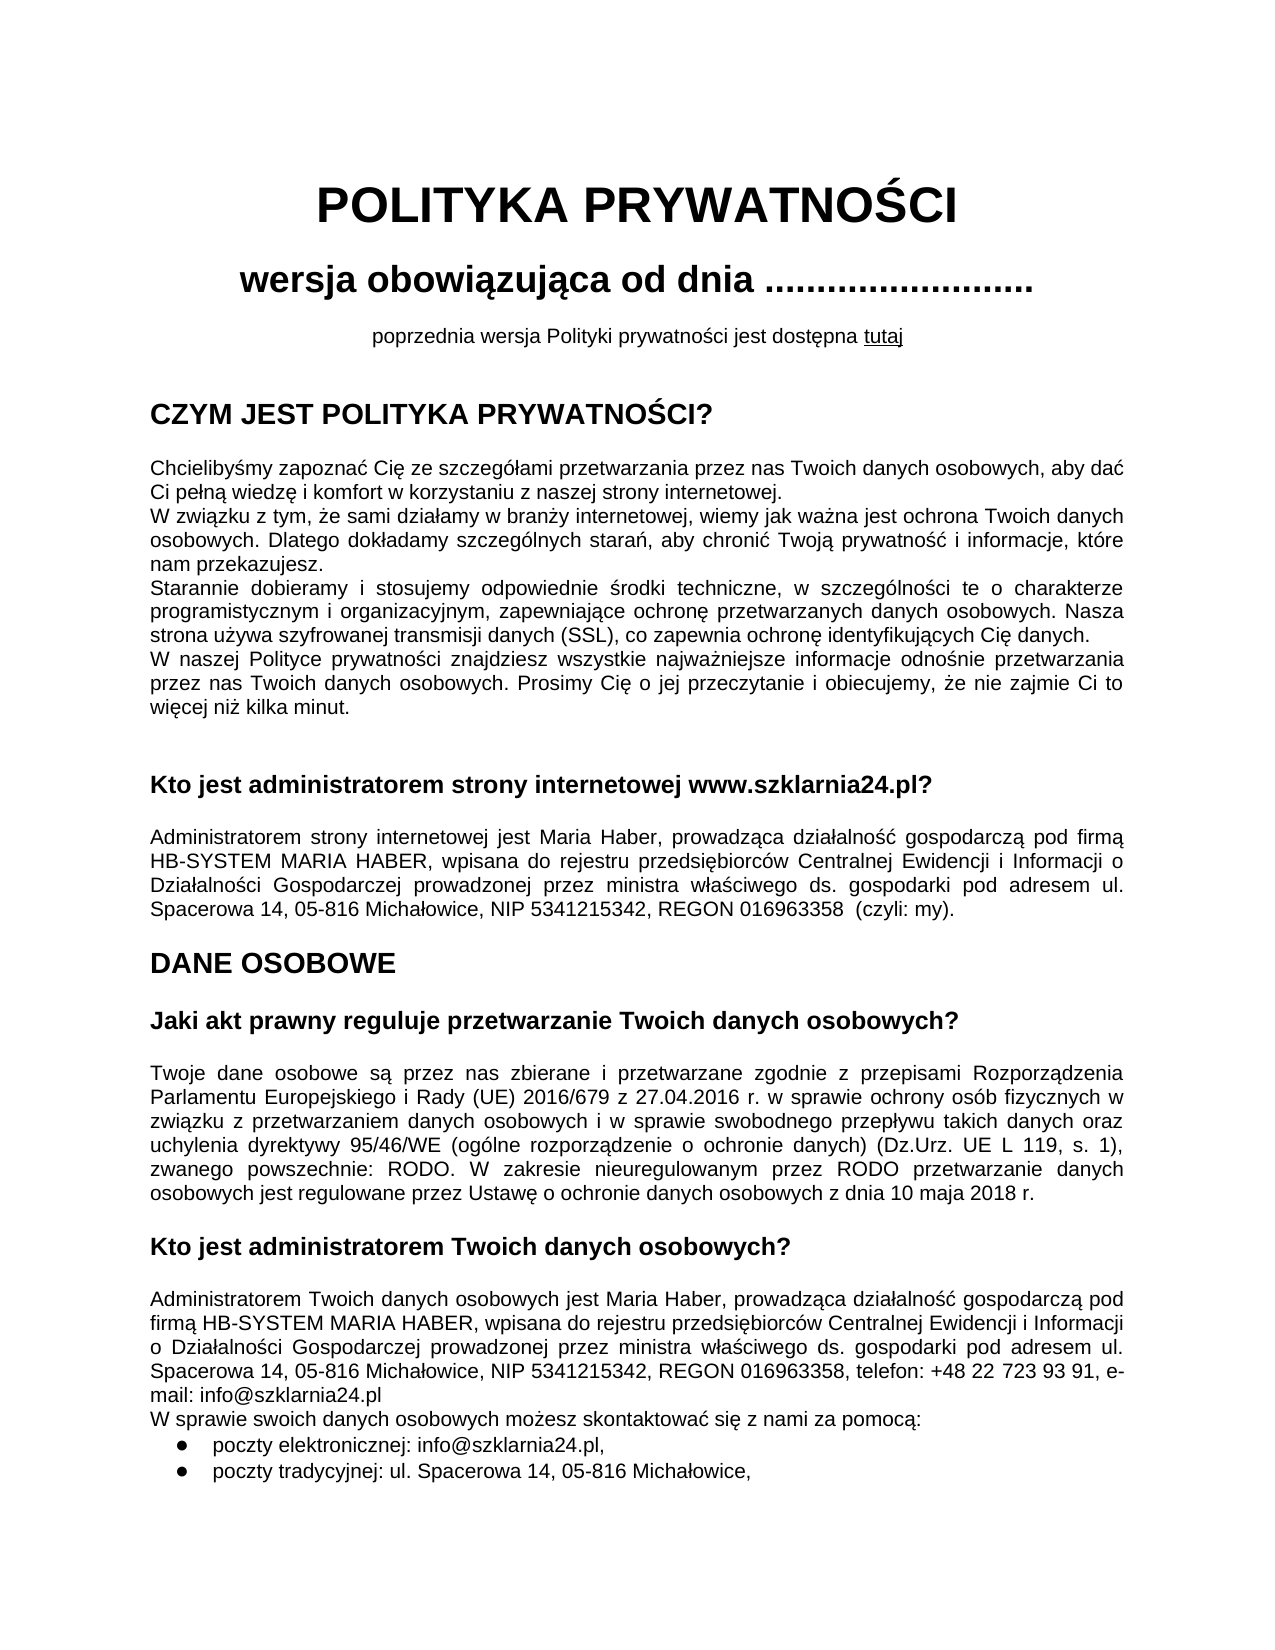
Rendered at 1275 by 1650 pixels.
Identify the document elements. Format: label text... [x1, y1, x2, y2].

subtitle wersja obowiązująca od dnia .......................... [150, 257, 1125, 301]
text W związku z tym, że sami działamy w branży internetowej, wiemy jak ważna jest ochrona Twoich danych osobowych. Dlatego dokładamy szczególnych starań, aby chronić Twoją prywatność i informacje, które nam przekazujesz. [150, 503, 1125, 575]
text Administratorem strony internetowej jest Maria Haber, prowadząca działalność gospodarczą pod firmą HB-SYSTEM MARIA HABER, wpisana do rejestru przedsiębiorców Centralnej Ewidencji i Informacji o Działalności Gospodarczej prowadzonej przez ministra właściwego ds. gospodarki pod adresem ul. Spacerowa 14, 05-816 Michałowice, NIP 5341215342, REGON 016963358 (czyli: my). [150, 825, 1125, 921]
text Chcielibyśmy zapoznać Cię ze szczegółami przetwarzania przez nas Twoich danych osobowych, aby dać Ci pełną wiedzę i komfort w korzystaniu z naszej strony internetowej. [150, 456, 1125, 503]
text W sprawie swoich danych osobowych możesz skontaktować się z nami za pomocą: [150, 1407, 1125, 1431]
list poczty tradycyjnej: ul. Spacerowa 14, 05-816 Michałowice, [175, 1457, 1125, 1483]
subtitle CZYM JEST POLITYKA PRYWATNOŚCI? [150, 397, 1125, 431]
text Starannie dobieramy i stosujemy odpowiednie środki techniczne, w szczególności te o charakterze programistycznym i organizacyjnym, zapewniające ochronę przetwarzanych danych osobowych. Nasza strona używa szyfrowanej transmisji danych (SSL), co zapewnia ochronę identyfikujących Cię danych. [150, 575, 1125, 647]
subtitle POLITYKA PRYWATNOŚCI [150, 175, 1125, 232]
text poprzednia wersja Polityki prywatności jest dostępna tutaj [150, 324, 1125, 348]
text W naszej Polityce prywatności znajdziesz wszystkie najważniejsze informacje odnośnie przetwarzania przez nas Twoich danych osobowych. Prosimy Cię o jej przeczytanie i obiecujemy, że nie zajmie Ci to więcej niż kilka minut. [150, 647, 1125, 719]
subtitle DANE OSOBOWE [150, 946, 1125, 979]
subtitle Jaki akt prawny reguluje przetwarzanie Twoich danych osobowych? [150, 1006, 1125, 1034]
text Administratorem Twoich danych osobowych jest Maria Haber, prowadząca działalność gospodarczą pod firmą HB-SYSTEM MARIA HABER, wpisana do rejestru przedsiębiorców Centralnej Ewidencji i Informacji o Działalności Gospodarczej prowadzonej przez ministra właściwego ds. gospodarki pod adresem ul. Spacerowa 14, 05-816 Michałowice, NIP 5341215342, REGON 016963358, telefon: +48 22 723 93 91, e-mail: info@szklarnia24.pl [150, 1287, 1125, 1407]
list poczty elektronicznej: info@szklarnia24.pl, [175, 1431, 1125, 1457]
subtitle Kto jest administratorem strony internetowej www.szklarnia24.pl? [150, 769, 1125, 798]
subtitle Kto jest administratorem Twoich danych osobowych? [150, 1231, 1125, 1260]
text Twoje dane osobowe są przez nas zbierane i przetwarzane zgodnie z przepisami Rozporządzenia Parlamentu Europejskiego i Rady (UE) 2016/679 z 27.04.2016 r. w sprawie ochrony osób fizycznych w związku z przetwarzaniem danych osobowych i w sprawie swobodnego przepływu takich danych oraz uchylenia dyrektywy 95/46/WE (ogólne rozporządzenie o ochronie danych) (Dz.Urz. UE L 119, s. 1), zwanego powszechnie: RODO. W zakresie nieuregulowanym przez RODO przetwarzanie danych osobowych jest regulowane przez Ustawę o ochronie danych osobowych z dnia 10 maja 2018 r. [150, 1061, 1125, 1205]
